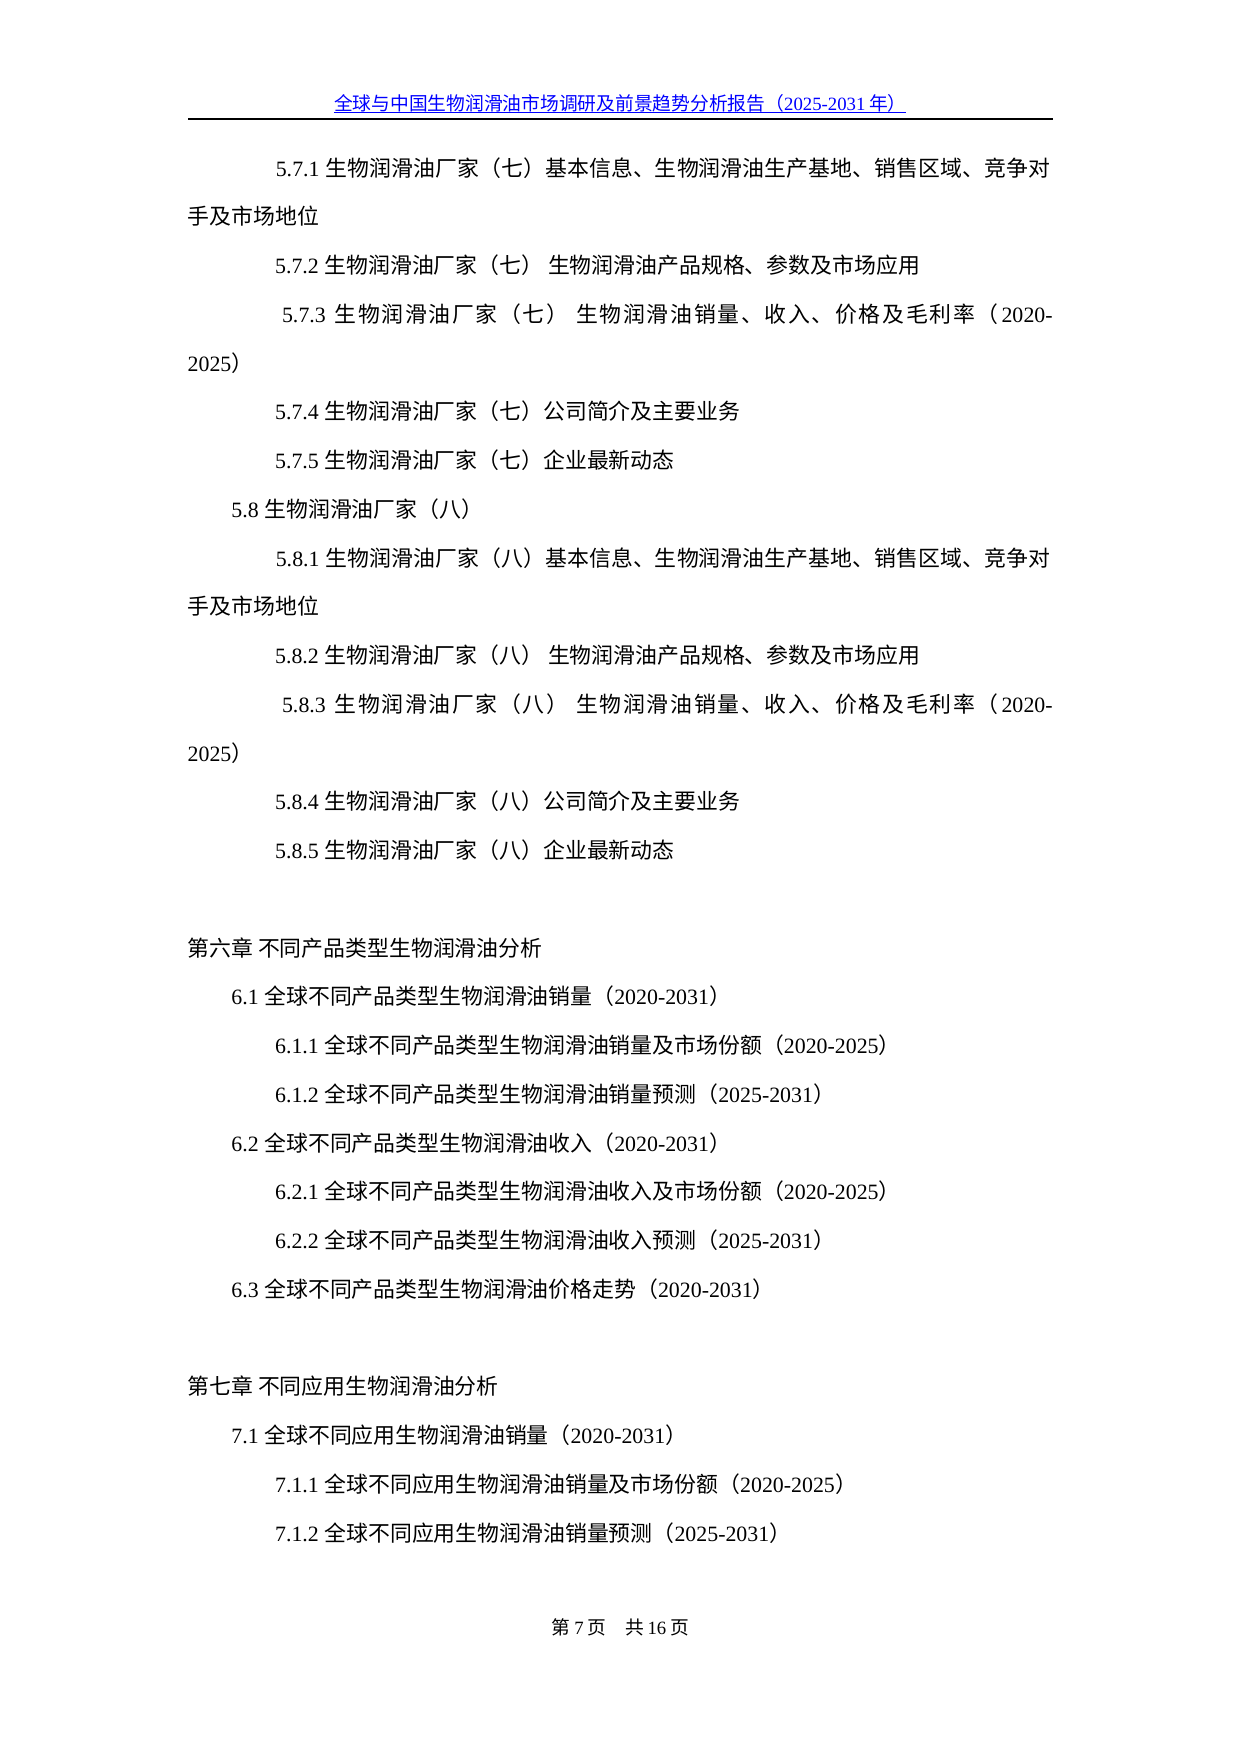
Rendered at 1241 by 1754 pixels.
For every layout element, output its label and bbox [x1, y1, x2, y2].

text [187, 150, 1053, 1548]
